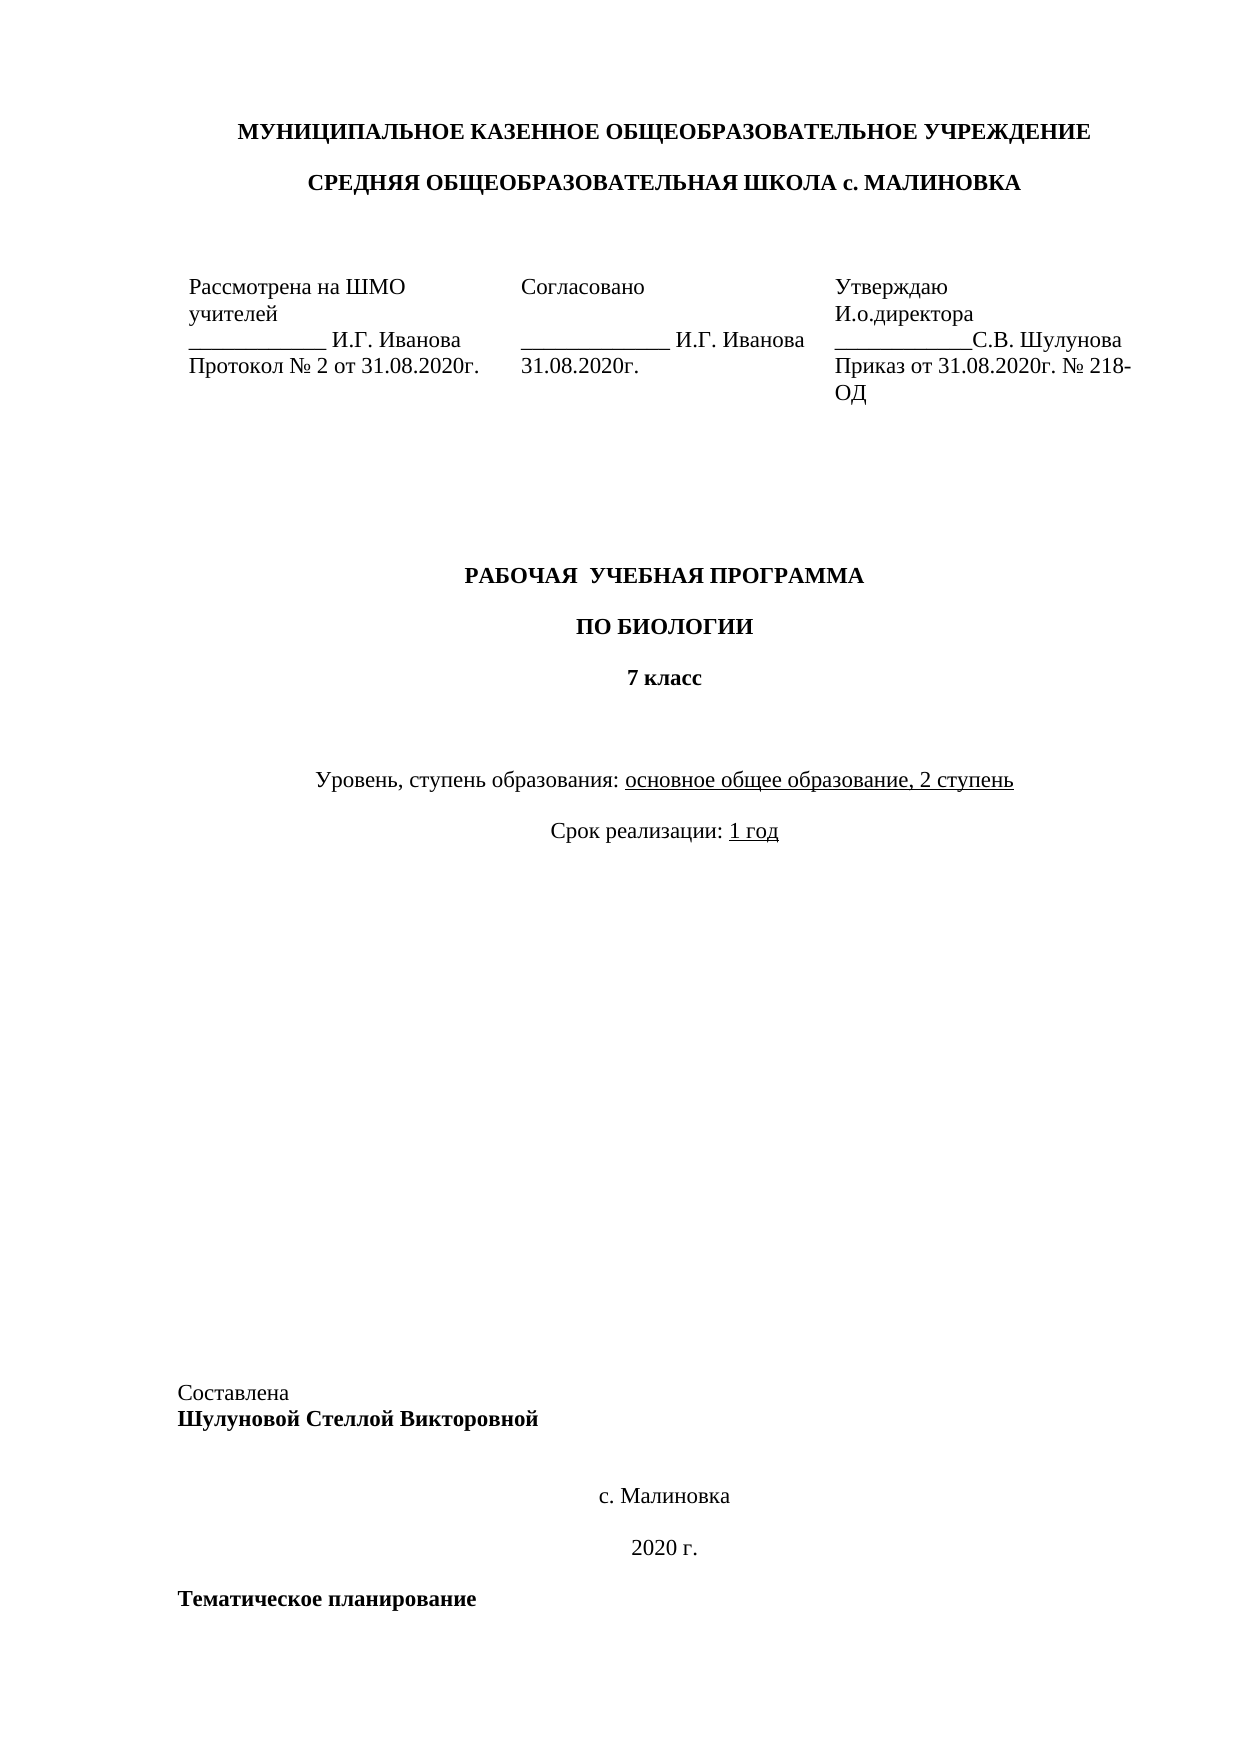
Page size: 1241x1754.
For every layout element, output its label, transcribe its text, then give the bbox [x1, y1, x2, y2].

text Уровень, ступень образования: основное общее образование, 2 ступень [177, 766, 1152, 793]
text Составлена [177, 1379, 1152, 1405]
table_header Утверждаю И.о.директора ____________С.В. Шулунова Приказ от 31.08.2020г. № 218-ОД [823, 273, 1163, 405]
table_header Рассмотрена на ШМО учителей ____________ И.Г. Иванова Протокол № 2 от 31.08.2020г. [177, 273, 509, 405]
text МУНИЦИПАЛЬНОЕ КАЗЕННОЕ ОБЩЕОБРАЗОВАТЕЛЬНОЕ УЧРЕЖДЕНИЕ [177, 118, 1152, 144]
text 2020 г. [177, 1533, 1152, 1560]
text 7 класс [177, 664, 1152, 691]
text Тематическое планирование [177, 1584, 1152, 1611]
text РАБОЧАЯ УЧЕБНАЯ ПРОГРАММА [177, 562, 1152, 588]
table_header Согласовано _____________ И.Г. Иванова 31.08.2020г. [510, 273, 823, 405]
text ПО БИОЛОГИИ [177, 613, 1152, 639]
text Шулуновой Стеллой Викторовной [177, 1405, 1152, 1431]
text СРЕДНЯЯ ОБЩЕОБРАЗОВАТЕЛЬНАЯ ШКОЛА с. МАЛИНОВКА [177, 169, 1152, 196]
text с. Малиновка [177, 1482, 1152, 1509]
text Срок реализации: 1 год [177, 817, 1152, 844]
